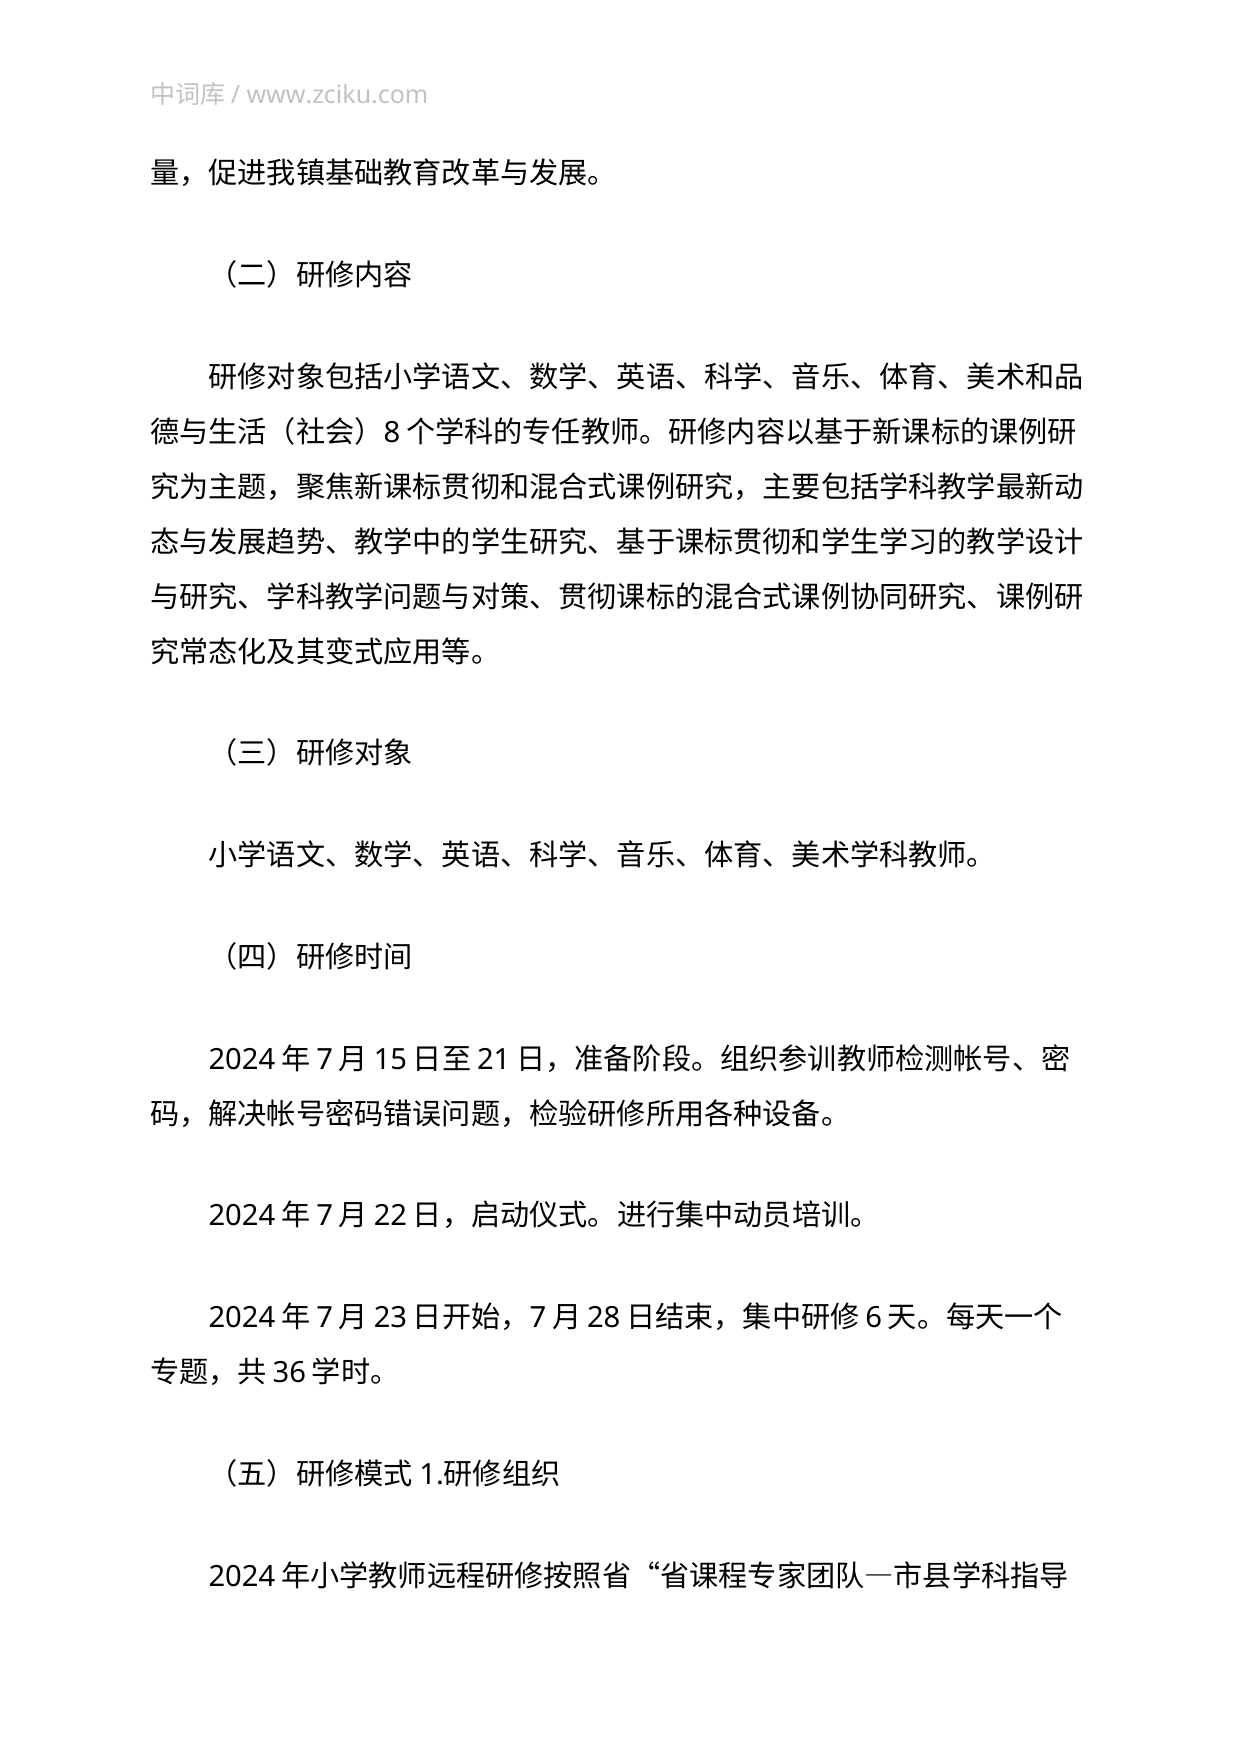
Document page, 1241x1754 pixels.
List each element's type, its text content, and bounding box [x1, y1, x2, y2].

text （五）研修模式 1.研修组织 [150, 1451, 1090, 1493]
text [150, 150, 1090, 192]
text 2024年7月22日，启动仪式。进行集中动员培训。 [150, 1192, 1090, 1234]
text 研修对象包括小学语文、数学、英语、科学、音乐、体育、美术和品德与生活（社会）8个学科的专任教师。研修内容以基于新课标的课例研究为主题，聚焦新课标贯彻和混合式课例研究，主要包括学科教学最新动态与发展趋势、教学中的学生研究、基于课标贯彻和学生学习的教学设计与研究、学科教学问题与对策、贯彻课标的混合式课例协同研究、课例研究常态化及其变式应用等。 [150, 353, 1090, 670]
text （三）研修对象 [150, 730, 1090, 772]
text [150, 1553, 1090, 1595]
text （四）研修时间 [150, 933, 1090, 976]
text 2024年7月15日至21日，准备阶段。组织参训教师检测帐号、密码，解决帐号密码错误问题，检验研修所用各种设备。 [150, 1035, 1090, 1132]
text 2024年7月23日开始，7月28日结束，集中研修6天。每天一个专题，共36学时。 [150, 1294, 1090, 1391]
text （二）研修内容 [150, 252, 1090, 294]
text 小学语文、数学、英语、科学、音乐、体育、美术学科教师。 [150, 832, 1090, 874]
